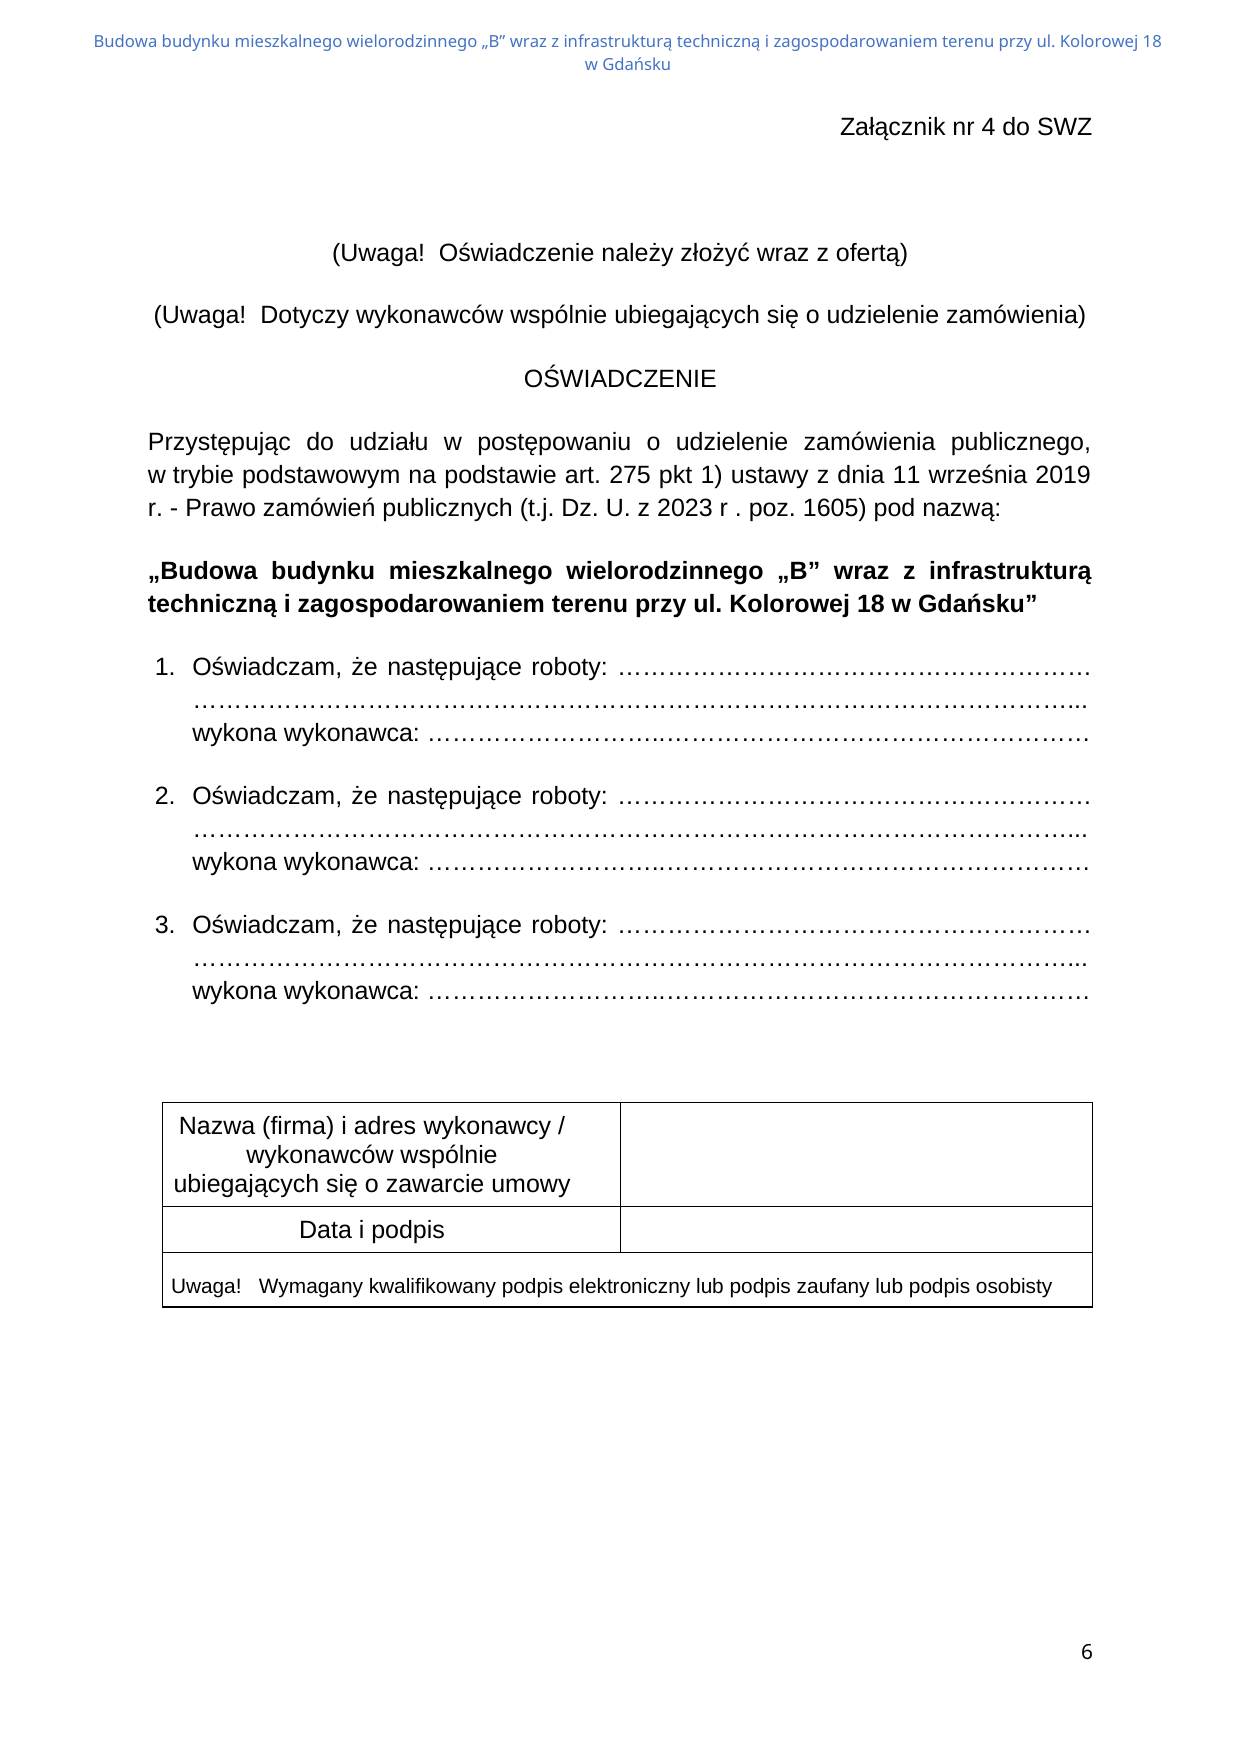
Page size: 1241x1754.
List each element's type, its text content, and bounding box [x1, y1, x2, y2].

text OŚWIADCZENIE [148, 363, 1092, 392]
table_cell [621, 1207, 1092, 1252]
list Oświadczam, że następujące roboty: ………………………………………………… ……………………………………………………………………………………………... wykona wykonawca: ………………………..…………………………………………… [154, 781, 1092, 876]
text (Uwaga! Dotyczy wykonawców wspólnie ubiegających się o udzielenie zamówienia) [148, 301, 1092, 329]
table_cell Data i podpis [163, 1207, 620, 1252]
table_header Nazwa (firma) i adres wykonawcy / wykonawców wspólnie ubiegających się o zawarcie umowy [163, 1103, 620, 1206]
text Załącznik nr 4 do SWZ [148, 111, 1092, 140]
table_cell Uwaga! Wymagany kwalifikowany podpis elektroniczny lub podpis zaufany lub podpis osobisty [163, 1253, 1092, 1306]
text „Budowa budynku mieszkalnego wielorodzinnego „B” wraz z infrastrukturą techniczną i zagospodarowaniem terenu przy ul. Kolorowej 18 w Gdańsku” [148, 556, 1092, 617]
text (Uwaga! Oświadczenie należy złożyć wraz z ofertą) [148, 237, 1092, 266]
text Przystępując do udziału w postępowaniu o udzielenie zamówienia publicznego, w trybie podstawowym na podstawie art. 275 pkt 1) ustawy z dnia 11 września 2019 r. - Prawo zamówień publicznych (t.j. Dz. U. z 2023 r . poz. 1605) pod nazwą: [148, 427, 1092, 521]
list Oświadczam, że następujące roboty: ………………………………………………… ……………………………………………………………………………………………... wykona wykonawca: ………………………..…………………………………………… [154, 910, 1092, 1004]
list Oświadczam, że następujące roboty: ………………………………………………… ……………………………………………………………………………………………... wykona wykonawca: ………………………..…………………………………………… [154, 652, 1092, 746]
table_header [621, 1103, 1092, 1206]
